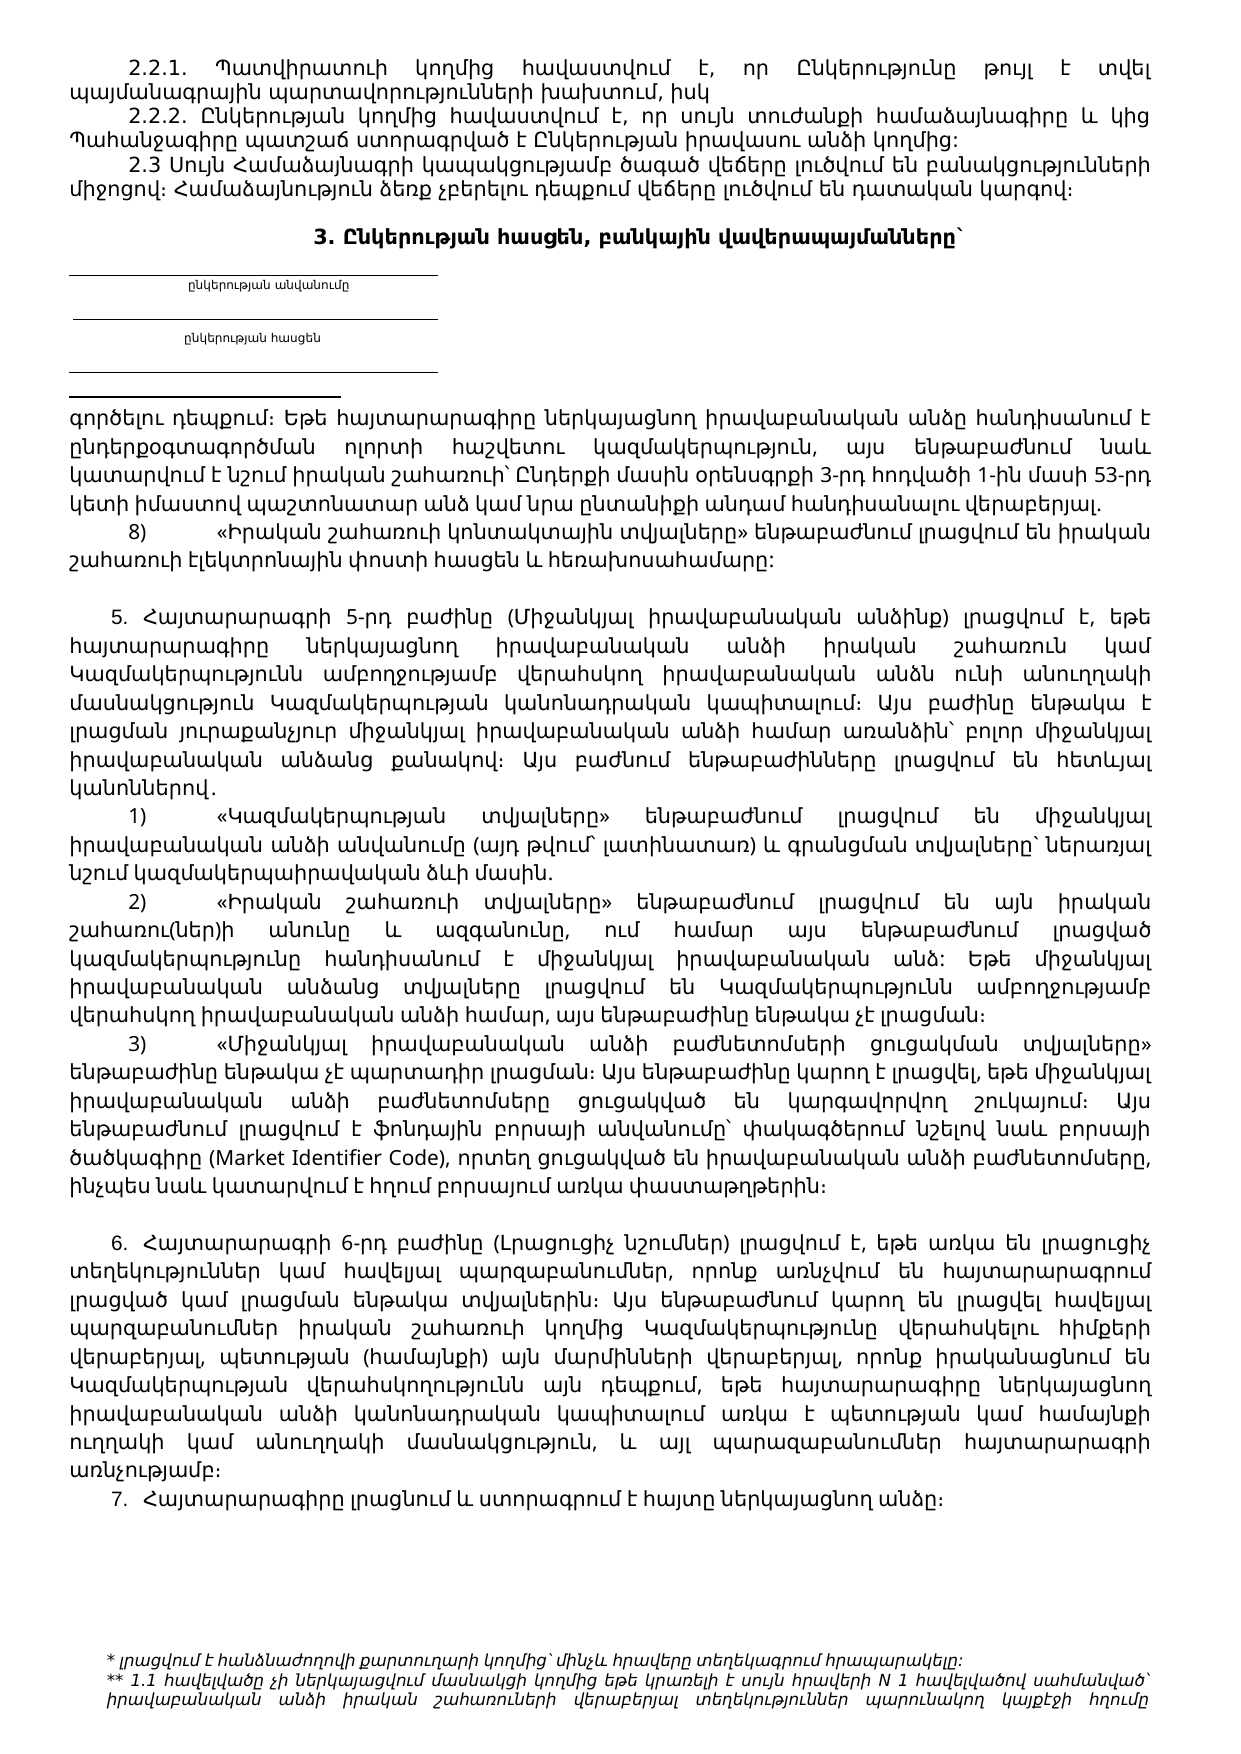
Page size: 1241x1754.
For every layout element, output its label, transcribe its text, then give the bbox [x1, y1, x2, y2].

text ընկերության անվանումը [69, 278, 1152, 303]
text 2.3 Սույն Համաձայնագրի կապակցությամբ ծագած վեճերը լուծվում են բանակցությունների միջոցով։ Համաձայնություն ձեռք չբերելու դեպքում վեճերը լուծվում են դատական կարգով։ [69, 153, 1152, 201]
text ընկերության հասցեն [69, 331, 1152, 356]
text 3. Ընկերության հասցեն, բանկային վավերապայմանները` [69, 225, 1152, 250]
text 2.2.1. Պատվիրատուի կողմից հավաստվում է, որ Ընկերությունը թույլ է տվել պայմանագրային պարտավորությունների խախտում, իսկ [69, 56, 1152, 104]
text 2.2.2. Ընկերության կողմից հավաստվում է, որ սույն տուժանքի համաձայնագիրը և կից Պահանջագիրը պատշաճ ստորագրված է Ընկերության իրավասու անձի կողմից: [69, 104, 1152, 153]
